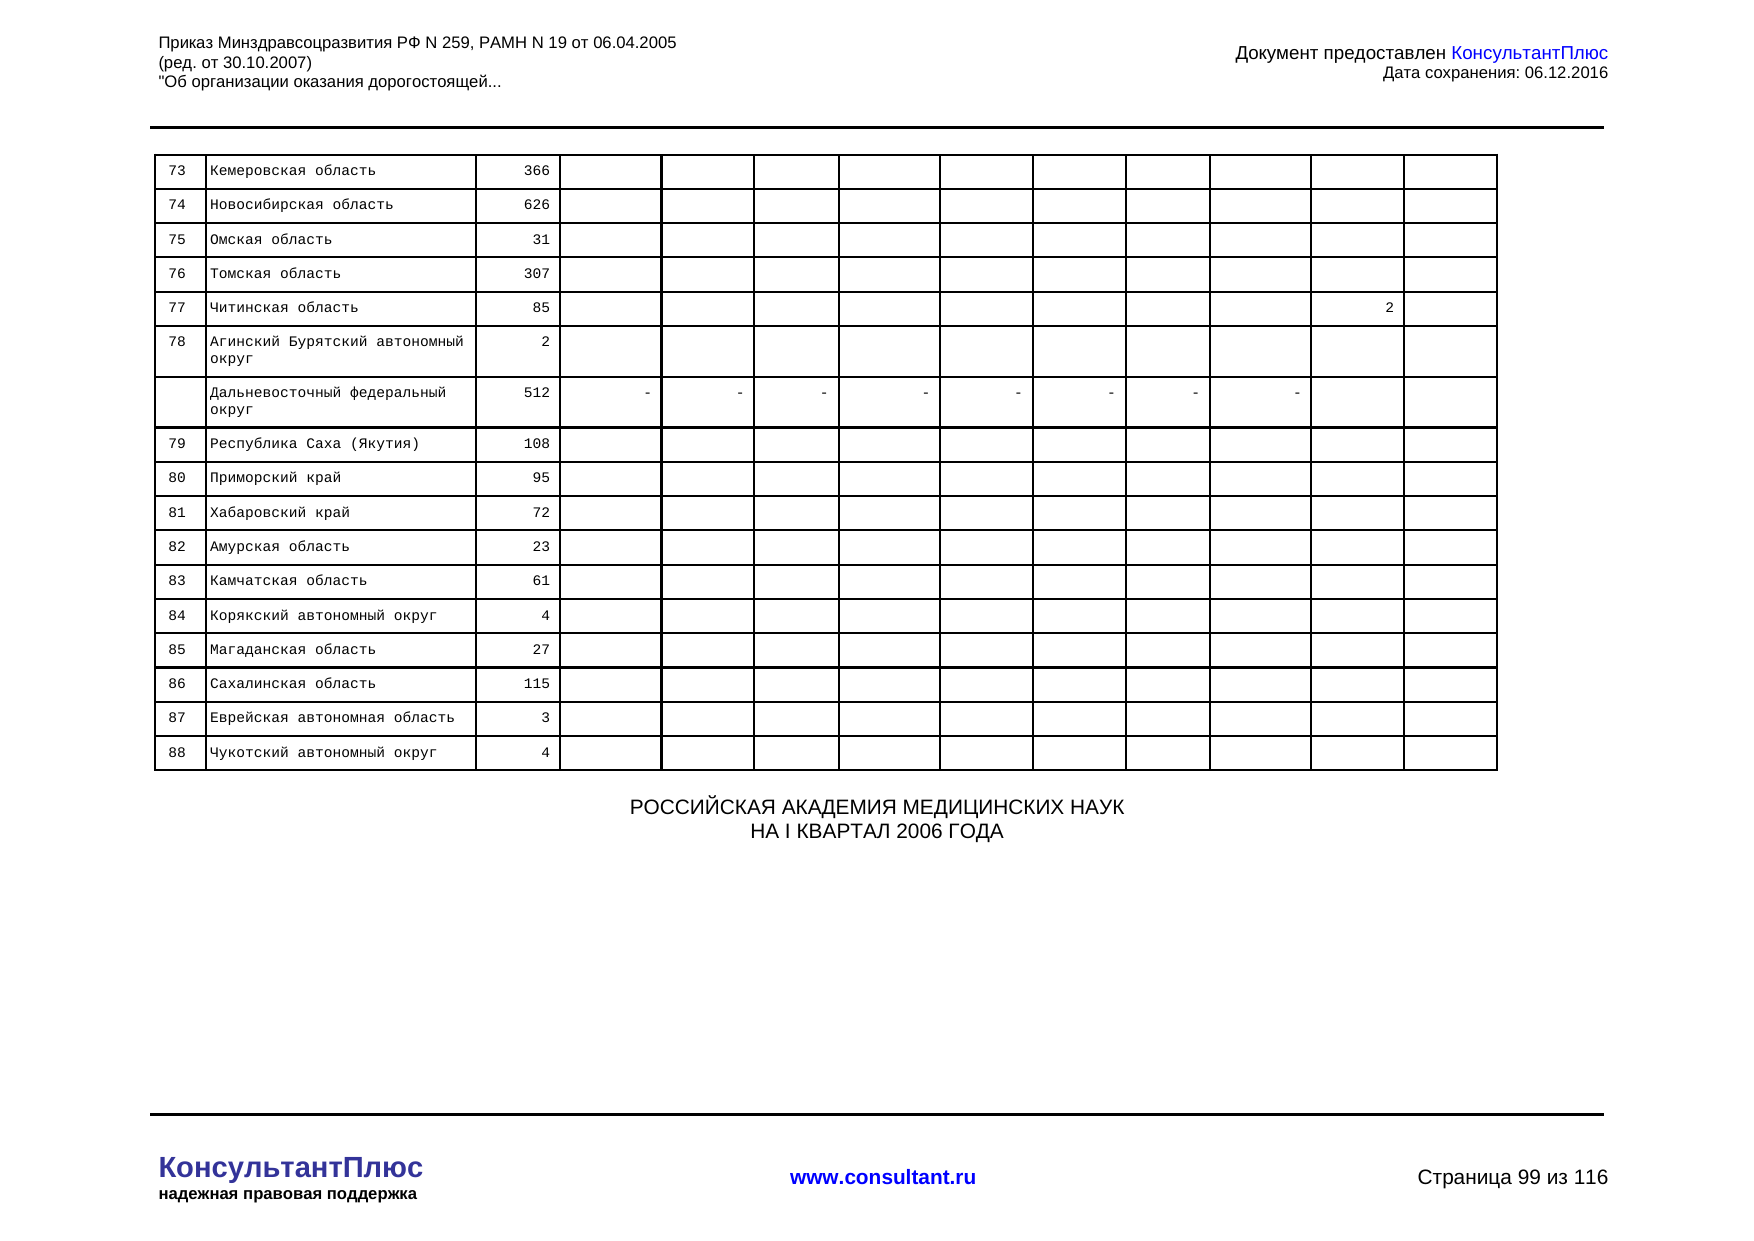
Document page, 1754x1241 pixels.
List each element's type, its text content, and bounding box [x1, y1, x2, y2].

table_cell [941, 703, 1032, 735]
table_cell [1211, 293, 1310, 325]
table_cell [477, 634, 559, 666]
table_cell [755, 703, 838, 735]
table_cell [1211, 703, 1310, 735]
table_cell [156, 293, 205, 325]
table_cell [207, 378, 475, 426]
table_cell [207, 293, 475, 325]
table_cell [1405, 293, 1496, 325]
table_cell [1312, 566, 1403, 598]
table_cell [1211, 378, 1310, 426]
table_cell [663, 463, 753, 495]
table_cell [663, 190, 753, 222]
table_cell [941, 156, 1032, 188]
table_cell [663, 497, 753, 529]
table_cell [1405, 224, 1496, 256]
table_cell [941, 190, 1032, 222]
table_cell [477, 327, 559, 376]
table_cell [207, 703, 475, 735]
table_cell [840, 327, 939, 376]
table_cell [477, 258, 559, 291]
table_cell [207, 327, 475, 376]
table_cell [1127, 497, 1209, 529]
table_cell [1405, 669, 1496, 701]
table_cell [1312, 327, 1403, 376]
text РОССИЙСКАЯ АКАДЕМИЯ МЕДИЦИНСКИХ НАУК [150, 795, 1604, 819]
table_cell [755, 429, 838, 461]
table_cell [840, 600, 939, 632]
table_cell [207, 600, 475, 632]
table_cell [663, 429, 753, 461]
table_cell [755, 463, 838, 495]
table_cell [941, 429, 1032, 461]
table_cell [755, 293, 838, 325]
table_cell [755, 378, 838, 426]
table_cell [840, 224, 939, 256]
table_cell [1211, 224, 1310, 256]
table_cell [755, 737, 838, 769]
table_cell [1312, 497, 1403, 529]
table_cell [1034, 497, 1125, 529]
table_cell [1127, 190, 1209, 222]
text НА I КВАРТАЛ 2006 ГОДА [150, 819, 1604, 843]
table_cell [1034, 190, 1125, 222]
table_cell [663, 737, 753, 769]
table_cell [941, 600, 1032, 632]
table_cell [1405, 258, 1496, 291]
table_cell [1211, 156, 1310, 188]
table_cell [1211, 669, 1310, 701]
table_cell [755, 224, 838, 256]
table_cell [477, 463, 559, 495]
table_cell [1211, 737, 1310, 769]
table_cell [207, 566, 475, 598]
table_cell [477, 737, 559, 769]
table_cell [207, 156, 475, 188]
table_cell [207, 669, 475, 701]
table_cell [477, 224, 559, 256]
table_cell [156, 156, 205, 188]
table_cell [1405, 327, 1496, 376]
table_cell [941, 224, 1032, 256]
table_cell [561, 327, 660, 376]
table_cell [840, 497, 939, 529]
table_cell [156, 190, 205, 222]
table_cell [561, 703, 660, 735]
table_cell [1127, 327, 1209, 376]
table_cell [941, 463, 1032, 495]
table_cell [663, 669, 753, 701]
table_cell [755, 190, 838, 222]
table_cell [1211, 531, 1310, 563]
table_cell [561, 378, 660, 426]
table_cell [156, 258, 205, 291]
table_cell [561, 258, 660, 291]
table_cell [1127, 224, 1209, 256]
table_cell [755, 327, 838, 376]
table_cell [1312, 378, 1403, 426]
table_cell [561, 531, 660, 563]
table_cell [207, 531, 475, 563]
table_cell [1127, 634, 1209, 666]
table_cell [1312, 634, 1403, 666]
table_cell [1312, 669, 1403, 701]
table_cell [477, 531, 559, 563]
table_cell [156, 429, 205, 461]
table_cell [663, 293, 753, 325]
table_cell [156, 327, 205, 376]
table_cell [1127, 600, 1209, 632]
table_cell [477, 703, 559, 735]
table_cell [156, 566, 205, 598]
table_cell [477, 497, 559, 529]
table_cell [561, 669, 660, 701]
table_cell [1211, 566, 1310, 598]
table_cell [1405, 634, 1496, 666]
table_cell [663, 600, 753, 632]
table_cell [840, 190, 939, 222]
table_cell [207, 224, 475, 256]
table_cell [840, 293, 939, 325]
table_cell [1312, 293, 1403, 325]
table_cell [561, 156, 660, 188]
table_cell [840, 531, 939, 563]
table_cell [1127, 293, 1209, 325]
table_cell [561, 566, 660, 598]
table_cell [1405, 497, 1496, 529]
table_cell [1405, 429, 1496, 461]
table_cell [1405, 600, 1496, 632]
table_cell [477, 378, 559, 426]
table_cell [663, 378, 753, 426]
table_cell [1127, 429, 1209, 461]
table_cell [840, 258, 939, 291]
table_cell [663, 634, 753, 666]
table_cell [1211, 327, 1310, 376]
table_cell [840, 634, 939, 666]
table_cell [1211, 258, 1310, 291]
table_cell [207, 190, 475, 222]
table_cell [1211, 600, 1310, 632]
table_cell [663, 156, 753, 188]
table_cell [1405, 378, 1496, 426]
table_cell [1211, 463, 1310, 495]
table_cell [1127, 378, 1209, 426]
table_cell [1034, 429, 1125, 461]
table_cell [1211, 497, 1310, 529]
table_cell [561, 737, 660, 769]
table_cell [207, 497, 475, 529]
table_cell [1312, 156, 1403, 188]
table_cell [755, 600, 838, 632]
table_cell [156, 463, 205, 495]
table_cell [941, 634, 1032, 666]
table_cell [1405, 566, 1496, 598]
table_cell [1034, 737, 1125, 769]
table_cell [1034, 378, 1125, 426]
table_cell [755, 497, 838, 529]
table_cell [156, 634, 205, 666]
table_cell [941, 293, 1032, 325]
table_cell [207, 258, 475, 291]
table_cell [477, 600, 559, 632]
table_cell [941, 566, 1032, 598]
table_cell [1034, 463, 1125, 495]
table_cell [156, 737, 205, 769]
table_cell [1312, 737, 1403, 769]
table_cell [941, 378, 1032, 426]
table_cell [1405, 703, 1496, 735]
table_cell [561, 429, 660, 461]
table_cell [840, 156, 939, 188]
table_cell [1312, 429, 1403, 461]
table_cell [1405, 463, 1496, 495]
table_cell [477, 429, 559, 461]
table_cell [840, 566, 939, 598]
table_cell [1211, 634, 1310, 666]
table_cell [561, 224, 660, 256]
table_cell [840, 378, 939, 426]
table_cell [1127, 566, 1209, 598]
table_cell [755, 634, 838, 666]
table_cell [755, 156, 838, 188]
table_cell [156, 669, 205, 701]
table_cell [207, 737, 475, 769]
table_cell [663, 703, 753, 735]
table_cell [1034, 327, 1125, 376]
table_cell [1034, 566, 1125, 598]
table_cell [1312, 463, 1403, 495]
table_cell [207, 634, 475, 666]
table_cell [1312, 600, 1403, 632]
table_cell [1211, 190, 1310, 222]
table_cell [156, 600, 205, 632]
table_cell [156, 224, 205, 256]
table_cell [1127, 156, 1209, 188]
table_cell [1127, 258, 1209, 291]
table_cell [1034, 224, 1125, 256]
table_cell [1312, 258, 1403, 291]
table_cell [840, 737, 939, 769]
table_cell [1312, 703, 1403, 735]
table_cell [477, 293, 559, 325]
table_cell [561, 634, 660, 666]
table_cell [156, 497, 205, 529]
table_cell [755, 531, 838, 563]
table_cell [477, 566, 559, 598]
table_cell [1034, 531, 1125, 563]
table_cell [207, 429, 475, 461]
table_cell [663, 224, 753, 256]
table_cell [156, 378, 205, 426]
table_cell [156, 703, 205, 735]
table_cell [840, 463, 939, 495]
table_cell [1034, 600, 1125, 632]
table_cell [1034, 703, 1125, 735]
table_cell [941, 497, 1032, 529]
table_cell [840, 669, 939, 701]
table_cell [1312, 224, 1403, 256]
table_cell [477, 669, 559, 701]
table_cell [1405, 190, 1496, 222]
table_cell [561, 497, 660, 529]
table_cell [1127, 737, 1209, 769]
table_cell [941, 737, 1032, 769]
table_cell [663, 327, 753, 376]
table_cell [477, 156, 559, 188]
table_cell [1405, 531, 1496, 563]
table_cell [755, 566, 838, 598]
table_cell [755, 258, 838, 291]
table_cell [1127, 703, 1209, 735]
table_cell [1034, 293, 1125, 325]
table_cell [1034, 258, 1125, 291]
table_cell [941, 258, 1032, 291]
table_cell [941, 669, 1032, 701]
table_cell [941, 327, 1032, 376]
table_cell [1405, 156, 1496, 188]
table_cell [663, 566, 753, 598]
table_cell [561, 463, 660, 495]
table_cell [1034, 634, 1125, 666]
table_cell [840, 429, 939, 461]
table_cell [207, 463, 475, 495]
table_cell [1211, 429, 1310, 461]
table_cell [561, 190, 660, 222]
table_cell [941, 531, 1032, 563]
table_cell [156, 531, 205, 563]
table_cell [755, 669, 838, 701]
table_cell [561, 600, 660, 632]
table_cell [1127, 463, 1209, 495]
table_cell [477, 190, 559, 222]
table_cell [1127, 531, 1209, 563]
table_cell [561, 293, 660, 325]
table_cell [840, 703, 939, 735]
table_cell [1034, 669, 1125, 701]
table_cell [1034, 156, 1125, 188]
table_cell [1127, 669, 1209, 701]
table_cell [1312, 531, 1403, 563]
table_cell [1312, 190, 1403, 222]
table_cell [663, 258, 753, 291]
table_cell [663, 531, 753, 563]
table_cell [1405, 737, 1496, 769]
